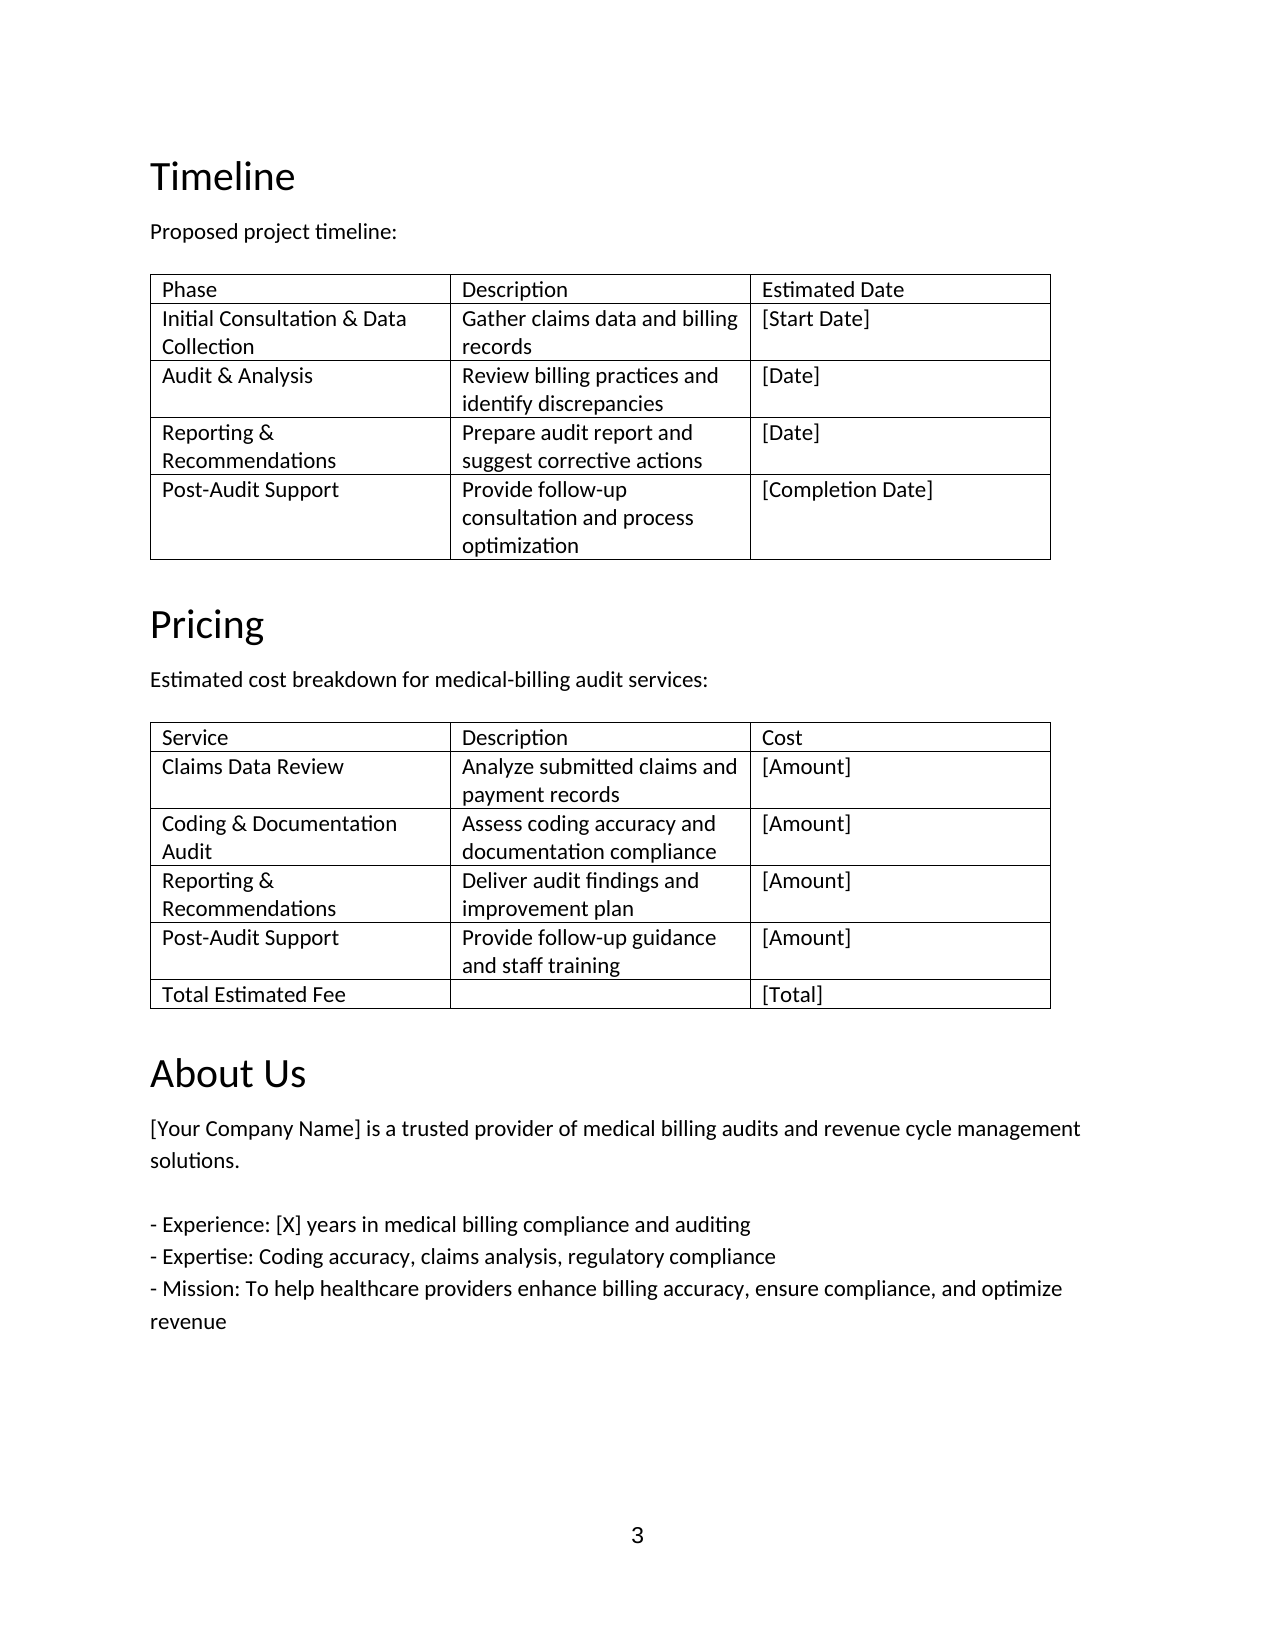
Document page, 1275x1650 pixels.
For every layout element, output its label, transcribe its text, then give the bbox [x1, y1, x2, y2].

table_cell [Amount] [751, 752, 1050, 808]
table_cell [Completion Date] [751, 475, 1050, 559]
subtitle Pricing [150, 598, 1125, 649]
subtitle Timeline [150, 150, 1125, 201]
table_cell Post-Audit Support [151, 475, 450, 559]
table_header Service [151, 723, 450, 751]
table_cell [Date] [751, 418, 1050, 474]
table_header Description [451, 275, 750, 303]
table_cell [451, 980, 750, 1008]
table_cell Coding & Documentation Audit [151, 809, 450, 865]
table_cell Analyze submitted claims and payment records [451, 752, 750, 808]
text Estimated cost breakdown for medical-billing audit services: [150, 665, 1125, 693]
text [Your Company Name] is a trusted provider of medical billing audits and revenue cycle management solutions. - Experience: [X] years in medical billing compliance and auditing - Expertise: Coding accuracy, claims analysis, regulatory compliance - Mission: To help healthcare providers enhance billing accuracy, ensure compliance, and optimize revenue [150, 1114, 1125, 1335]
table_header Phase [151, 275, 450, 303]
table_cell [Amount] [751, 809, 1050, 865]
table_cell [Date] [751, 361, 1050, 417]
table_cell Provide follow-up consultation and process optimization [451, 475, 750, 559]
table_cell Total Estimated Fee [151, 980, 450, 1008]
table_cell [Amount] [751, 923, 1050, 979]
table_cell Reporting & Recommendations [151, 418, 450, 474]
table_header Cost [751, 723, 1050, 751]
subtitle About Us [150, 1047, 1125, 1098]
table_cell [Start Date] [751, 304, 1050, 360]
table_cell Review billing practices and identify discrepancies [451, 361, 750, 417]
table_header Estimated Date [751, 275, 1050, 303]
table_cell Audit & Analysis [151, 361, 450, 417]
table_cell Gather claims data and billing records [451, 304, 750, 360]
table_cell Deliver audit findings and improvement plan [451, 866, 750, 922]
table_cell [Total] [751, 980, 1050, 1008]
table_cell [Amount] [751, 866, 1050, 922]
text Proposed project timeline: [150, 217, 1125, 245]
table_cell Post-Audit Support [151, 923, 450, 979]
table_header Description [451, 723, 750, 751]
table_cell Prepare audit report and suggest corrective actions [451, 418, 750, 474]
table_cell Assess coding accuracy and documentation compliance [451, 809, 750, 865]
table_cell Reporting & Recommendations [151, 866, 450, 922]
table_cell Provide follow-up guidance and staff training [451, 923, 750, 979]
table_cell Initial Consultation & Data Collection [151, 304, 450, 360]
table_cell Claims Data Review [151, 752, 450, 808]
